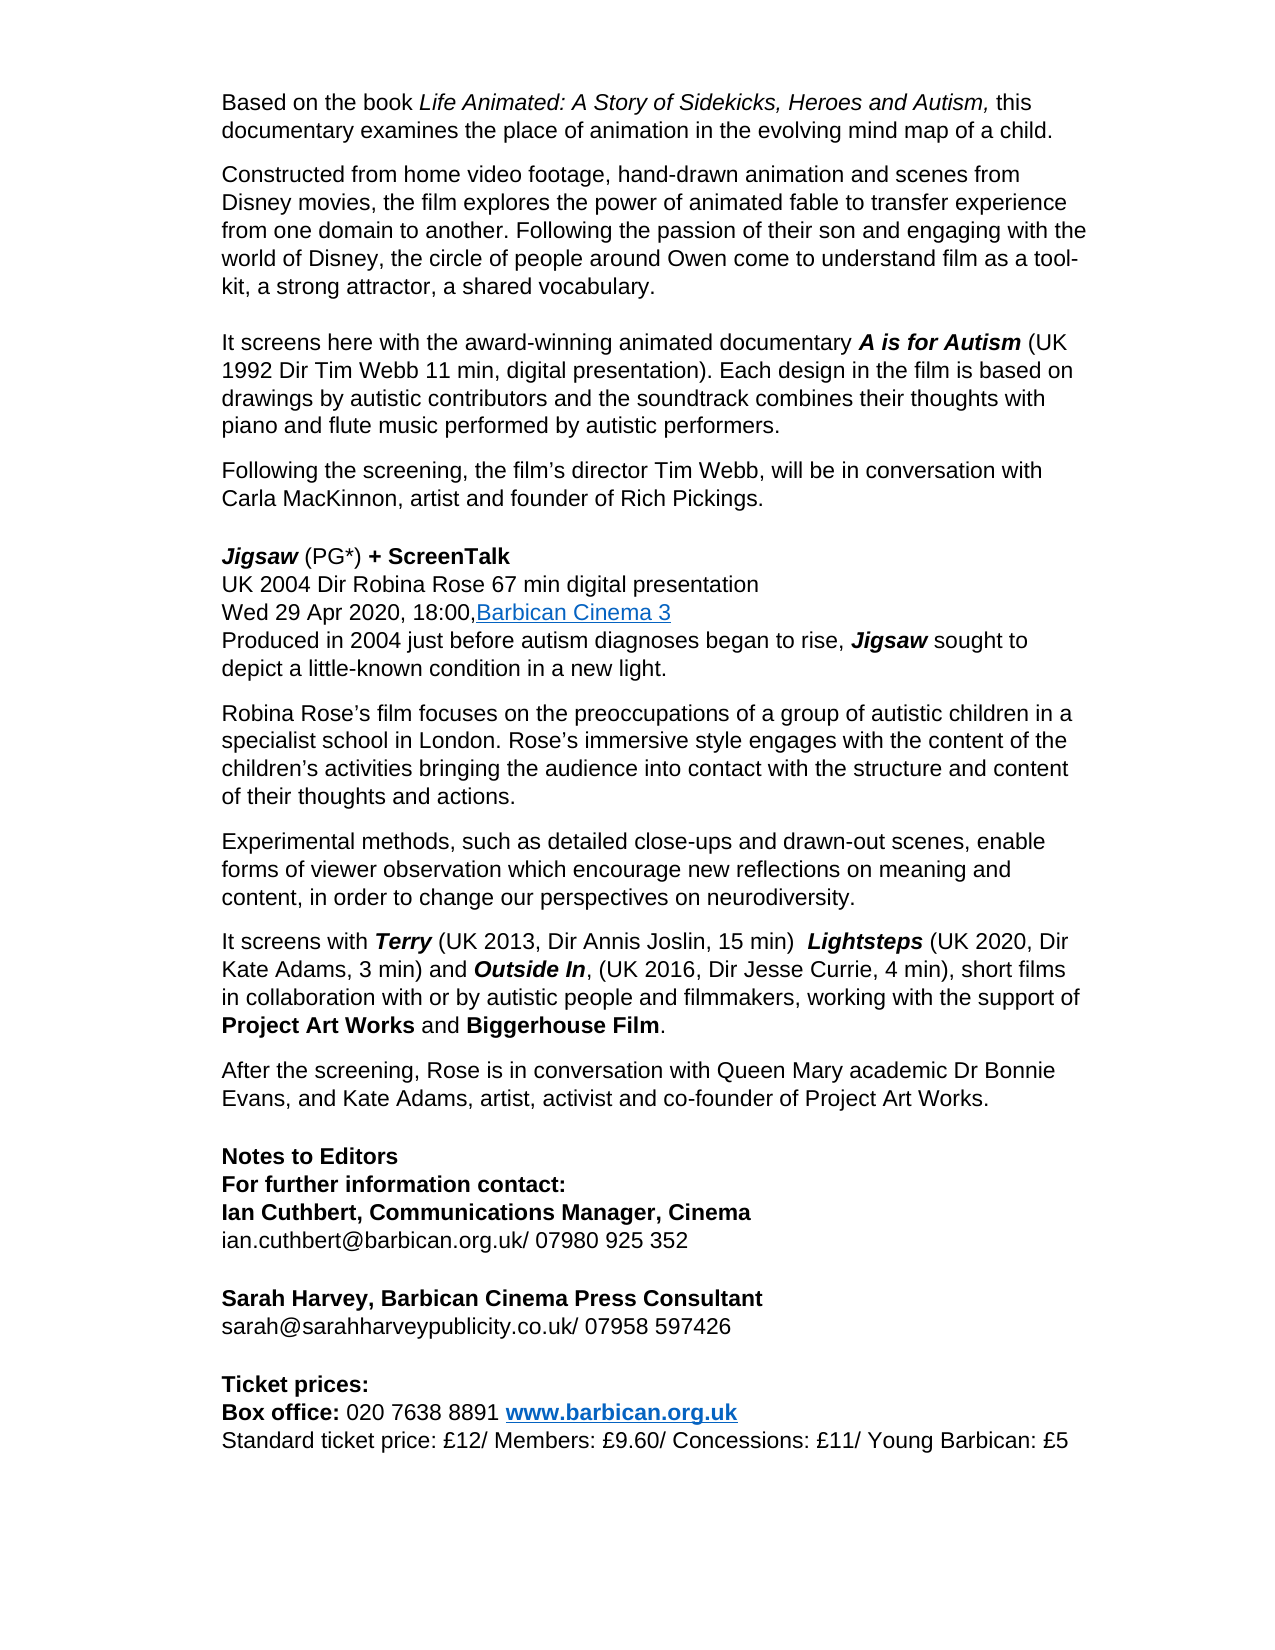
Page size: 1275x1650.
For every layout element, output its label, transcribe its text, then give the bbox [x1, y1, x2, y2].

text Following the screening, the film’s director Tim Webb, will be in conversation with Carla MacKinnon, artist and founder of Rich Pickings. Jigsaw (PG*) + ScreenTalk UK 2004 Dir Robina Rose 67 min digital presentation Wed 29 Apr 2020, 18:00,Barbican Cinema 3 Produced in 2004 just before autism diagnoses began to rise, Jigsaw sought to depict a little-known condition in a new light. [221, 457, 1088, 681]
text Constructed from home video footage, hand-drawn animation and scenes from Disney movies, the film explores the power of animated fable to transfer experience from one domain to another. Following the passion of their son and engaging with the world of Disney, the circle of people around Owen come to understand film as a tool-kit, a strong attractor, a shared vocabulary. It screens here with the award-winning animated documentary A is for Autism (UK 1992 Dir Tim Webb 11 min, digital presentation). Each design in the film is based on drawings by autistic contributors and the soundtrack combines their thoughts with piano and flute music performed by autistic performers. [221, 161, 1088, 439]
text It screens with Terry (UK 2013, Dir Annis Joslin, 15 min) Lightsteps (UK 2020, Dir Kate Adams, 3 min) and Outside In, (UK 2016, Dir Jesse Currie, 4 min), short films in collaboration with or by autistic people and filmmakers, working with the support of Project Art Works and Biggerhouse Film. [221, 928, 1088, 1038]
text Experimental methods, such as detailed close-ups and drawn-out scenes, enable forms of viewer observation which encourage new reflections on meaning and content, in order to change our perspectives on neurodiversity. [221, 828, 1088, 910]
text Robina Rose’s film focuses on the preoccupations of a group of autistic children in a specialist school in London. Rose’s immersive style engages with the content of the children’s activities bringing the audience into contact with the structure and content of their thoughts and actions. [221, 699, 1088, 809]
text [221, 1057, 1088, 1512]
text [221, 89, 1088, 143]
